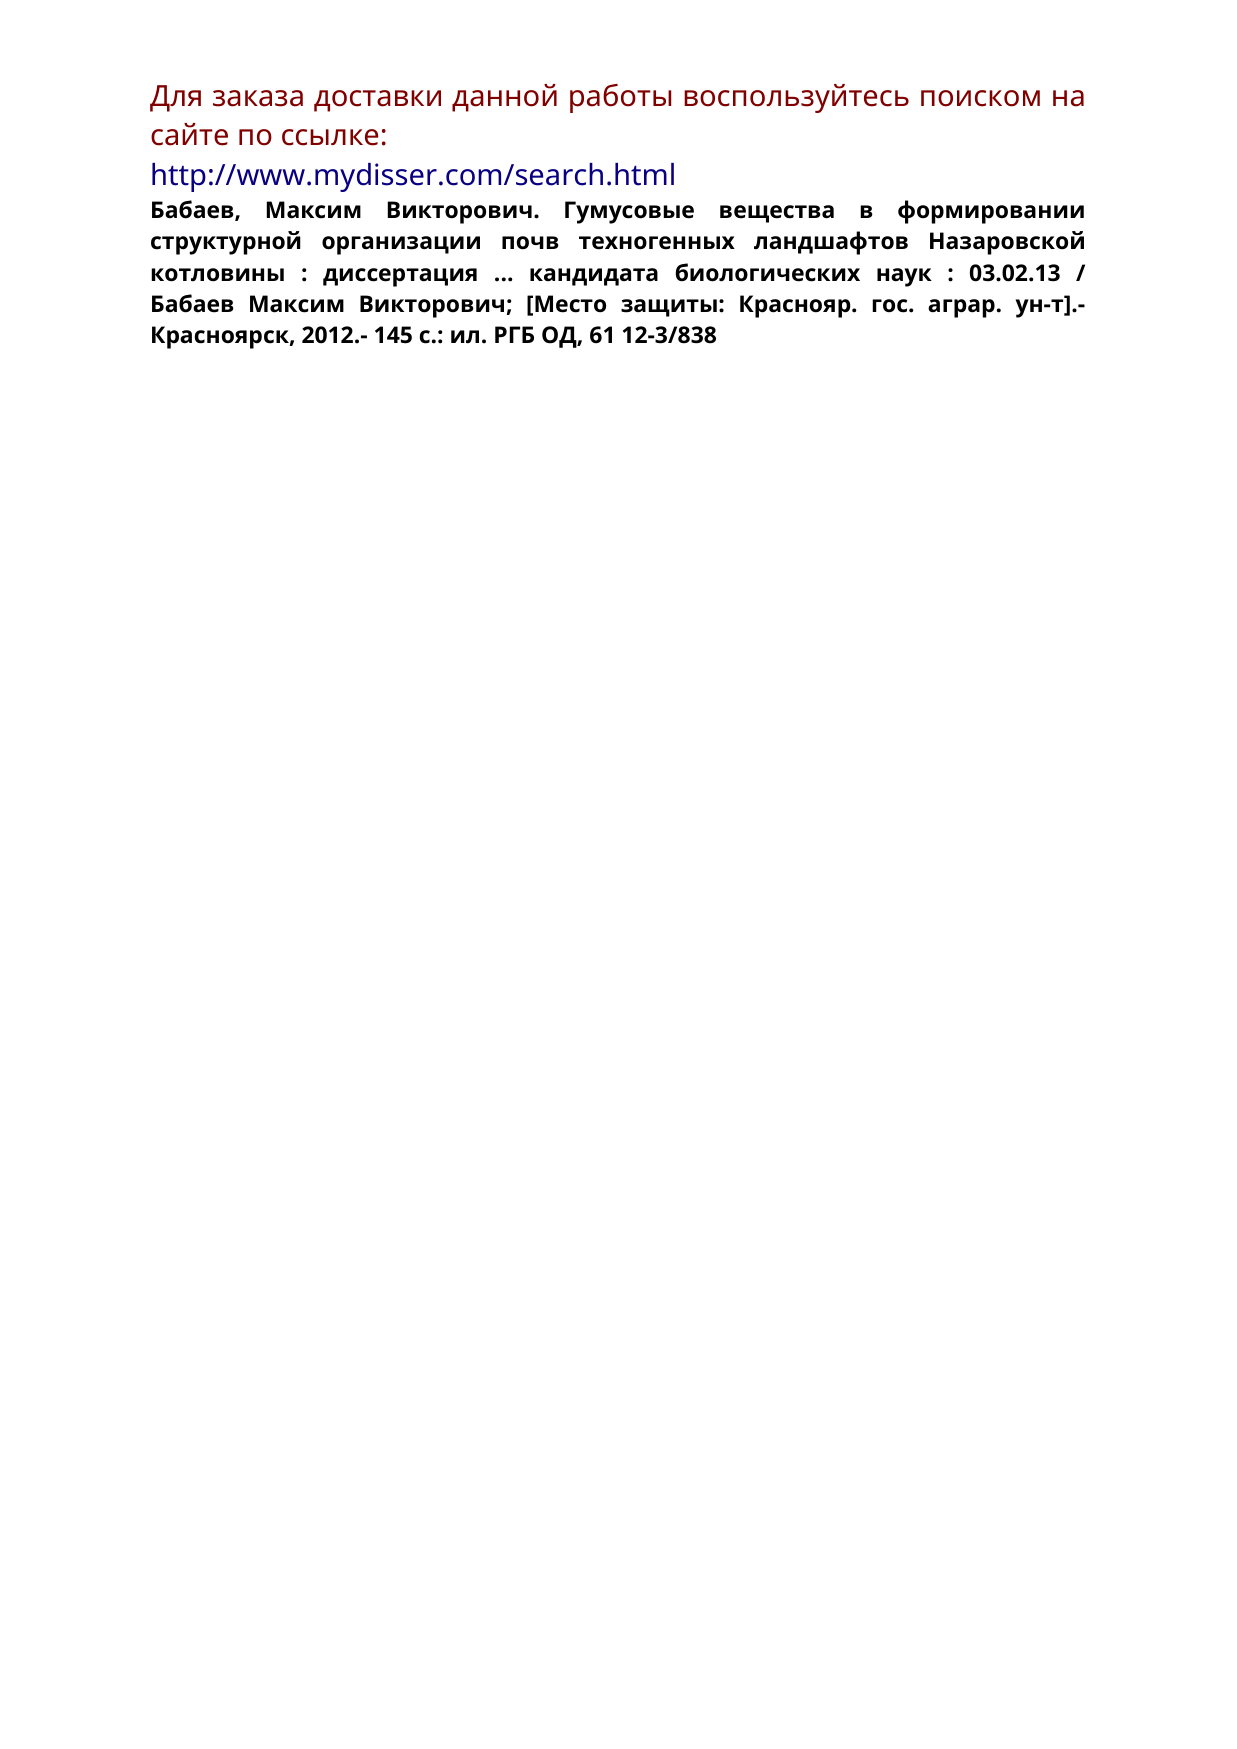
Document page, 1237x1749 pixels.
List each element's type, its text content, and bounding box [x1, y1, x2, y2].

text Бабаев, Максим Викторович. Гумусовые вещества в формировании структурной организации почв техногенных ландшафтов Назаровской котловины : диссертация ... кандидата биологических наук : 03.02.13 / Бабаев Максим Викторович; [Место защиты: Краснояр. гос. аграр. ун-т].- Красноярск, 2012.- 145 с.: ил. РГБ ОД, 61 12-3/838 [150, 194, 1086, 350]
